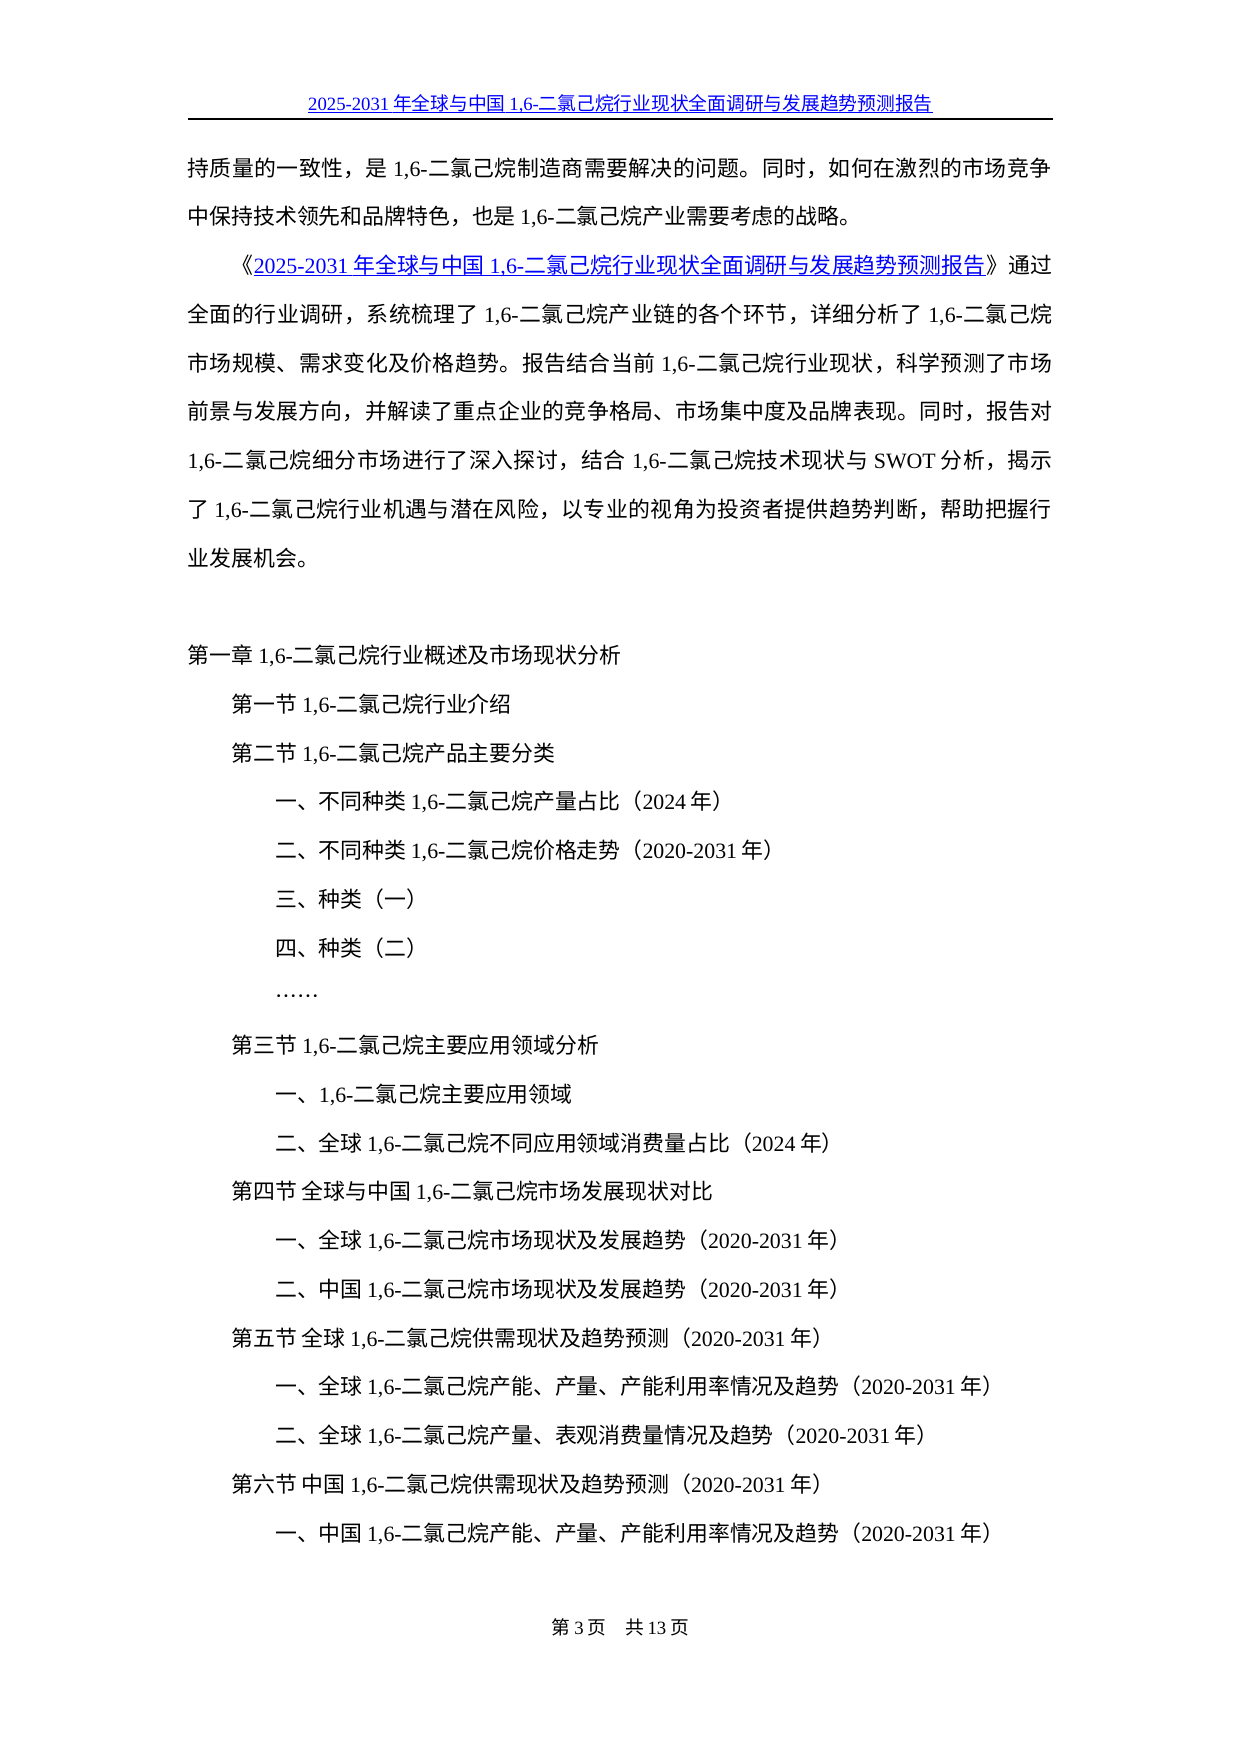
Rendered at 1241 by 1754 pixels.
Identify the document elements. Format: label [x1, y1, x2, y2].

text [187, 150, 1053, 1548]
